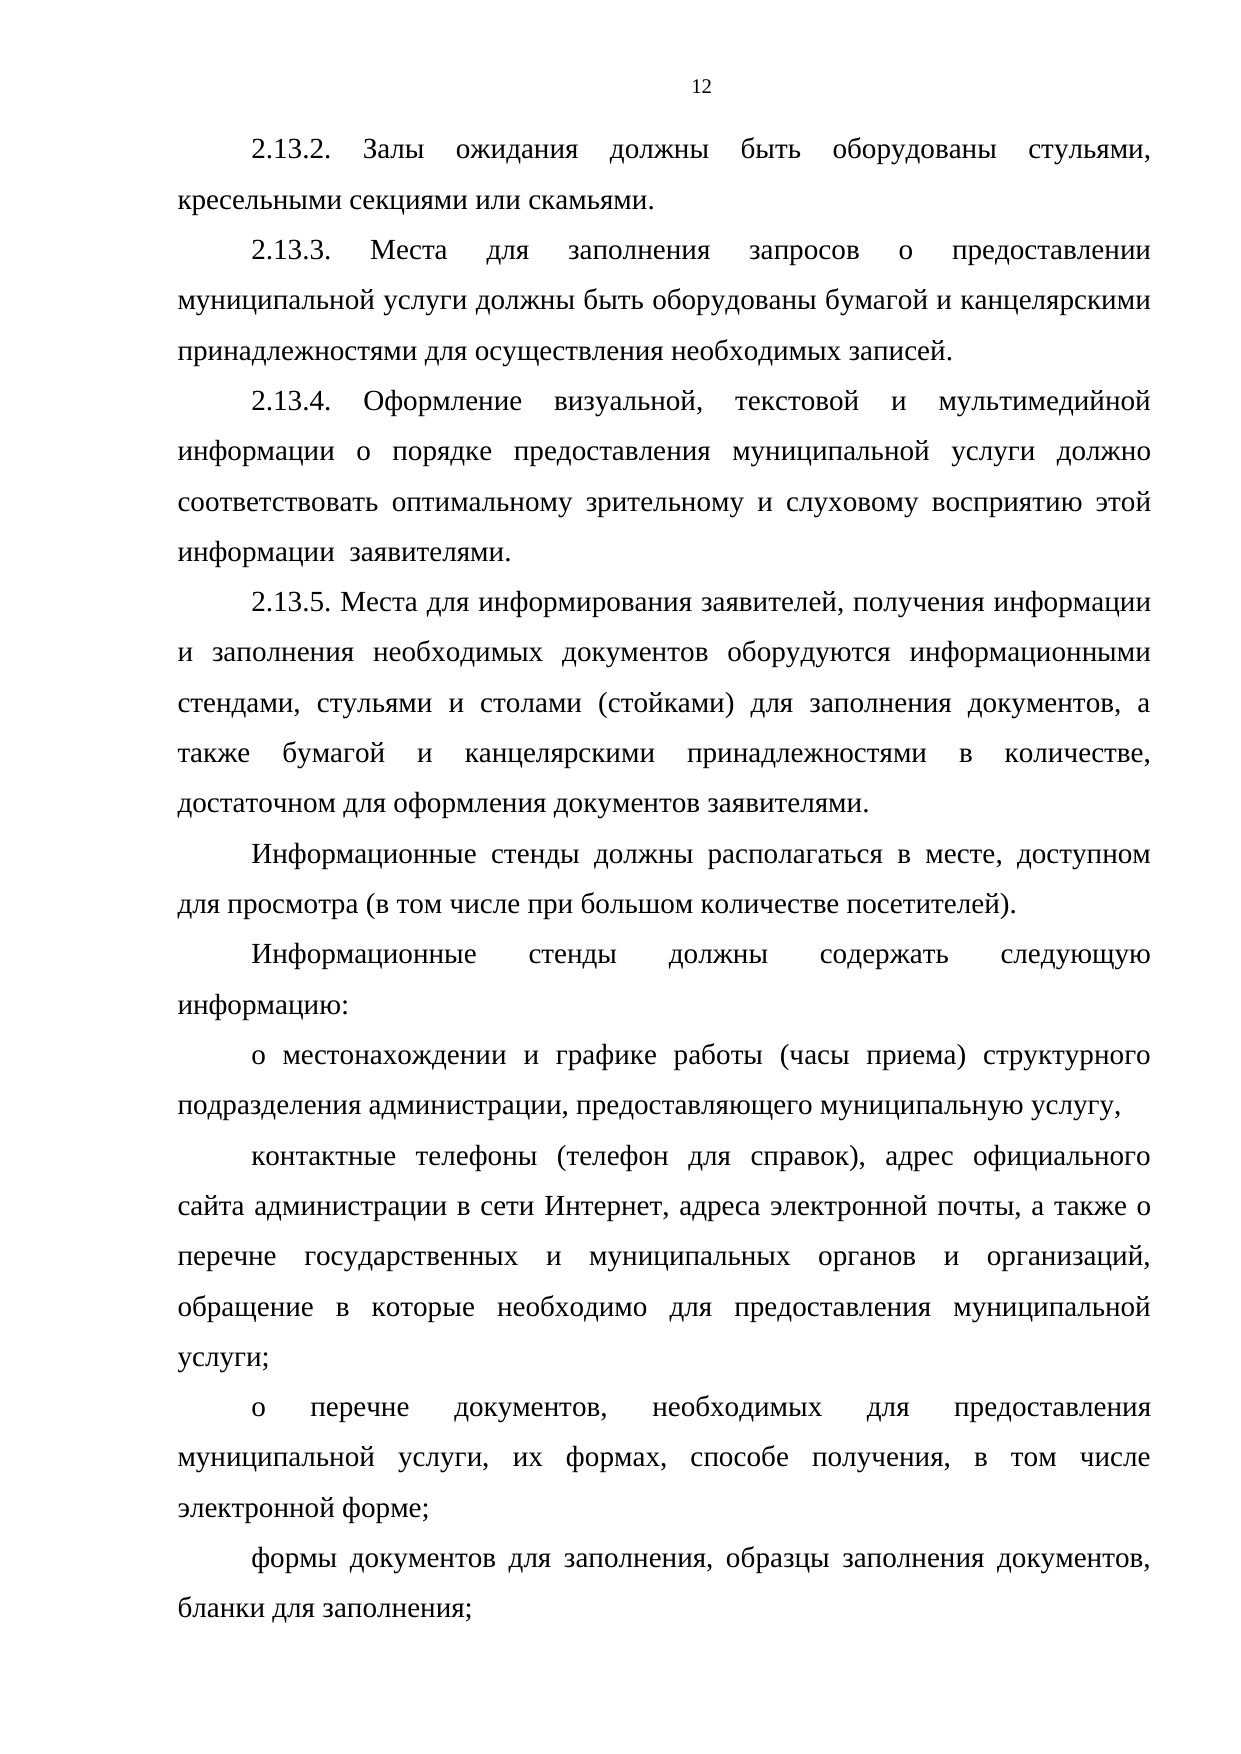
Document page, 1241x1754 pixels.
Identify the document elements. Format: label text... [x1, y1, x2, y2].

text Информационные стенды должны содержать следующую информацию: [177, 936, 1152, 1020]
text Информационные стенды должны располагаться в месте, доступном для просмотра (в том числе при большом количестве посетителей). [177, 836, 1152, 920]
text 2.13.5. Места для информирования заявителей, получения информации и заполнения необходимых документов оборудуются информационными стендами, стульями и столами (стойками) для заполнения документов, а также бумагой и канцелярскими принадлежностями в количестве, достаточном для оформления документов заявителями. [177, 584, 1152, 819]
text о перечне документов, необходимых для предоставления муниципальной услуги, их формах, способе получения, в том числе электронной форме; [177, 1389, 1152, 1523]
text 2.13.4. Оформление визуальной, текстовой и мультимедийной информации о порядке предоставления муниципальной услуги должно соответствовать оптимальному зрительному и слуховому восприятию этой информации заявителями. [177, 383, 1152, 567]
text 2.13.2. Залы ожидания должны быть оборудованы стульями, кресельными секциями или скамьями. [177, 131, 1152, 215]
text о местонахождении и графике работы (часы приема) структурного подразделения администрации, предоставляющего муниципальную услугу, [177, 1037, 1152, 1121]
text формы документов для заполнения, образцы заполнения документов, бланки для заполнения; [177, 1540, 1152, 1624]
text 2.13.3. Места для заполнения запросов о предоставлении муниципальной услуги должны быть оборудованы бумагой и канцелярскими принадлежностями для осуществления необходимых записей. [177, 232, 1152, 366]
text контактные телефоны (телефон для справок), адрес официального сайта администрации в сети Интернет, адреса электронной почты, а также о перечне государственных и муниципальных органов и организаций, обращение в которые необходимо для предоставления муниципальной услуги; [177, 1138, 1152, 1372]
